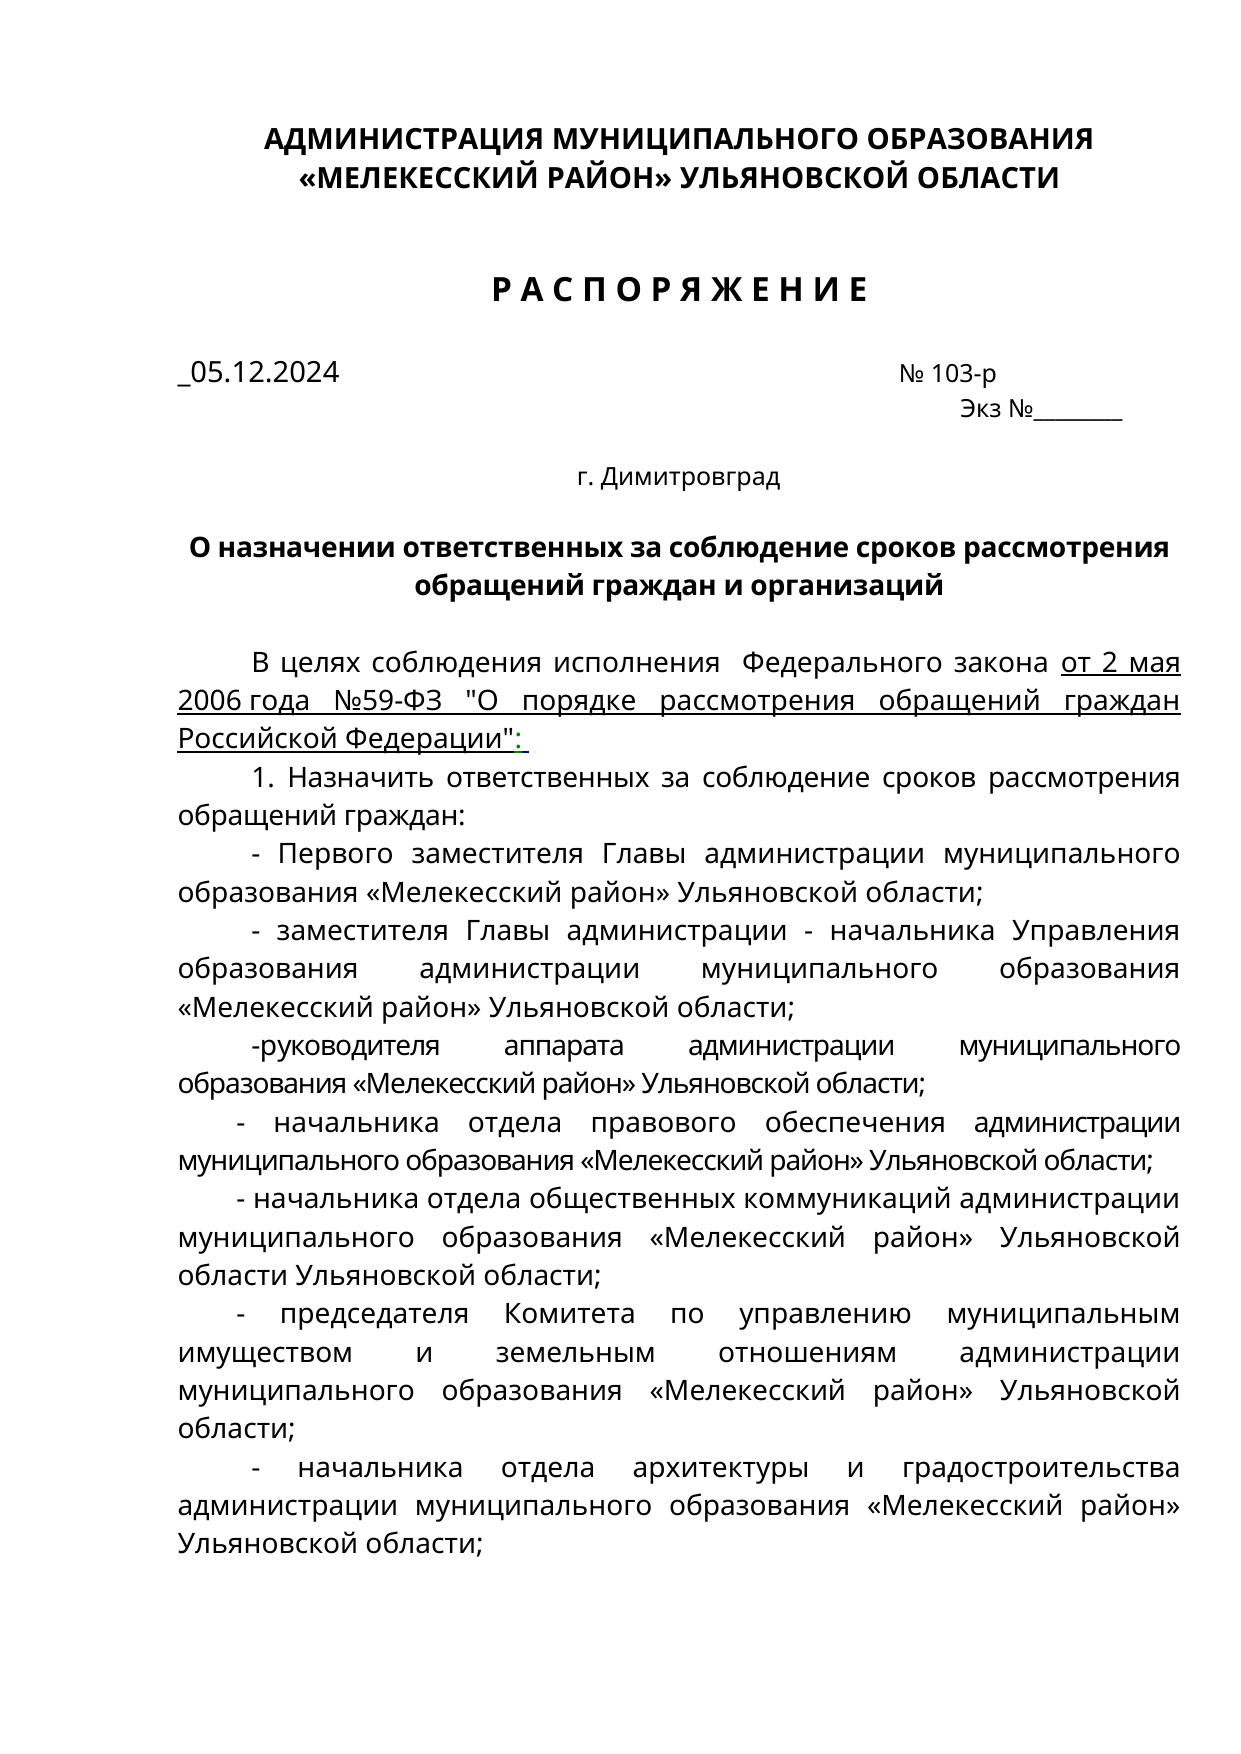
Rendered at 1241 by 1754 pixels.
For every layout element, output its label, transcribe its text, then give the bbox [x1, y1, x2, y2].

text - начальника отдела правового обеспечения администрации муниципального образования «Мелекесский район» Ульяновской области; [177, 1102, 1181, 1179]
text В целях соблюдения исполнения Федерального закона от 2 мая 2006 года №59-ФЗ "О порядке рассмотрения обращений граждан Российской Федерации": [177, 642, 1181, 713]
text - председателя Комитета по управлению муниципальным имуществом и земельным отношениям администрации муниципального образования «Мелекесский район» Ульяновской области; [177, 1294, 1181, 1447]
text _05.12.2024 № 103-р Экз №________ [177, 351, 1181, 425]
text 1. Назначить ответственных за соблюдение сроков рассмотрения обращений граждан: [177, 757, 1181, 834]
text АДМИНИСТРАЦИЯ МУНИЦИПАЛЬНОГО ОБРАЗОВАНИЯ [177, 118, 1181, 158]
text - заместителя Главы администрации - начальника Управления образования администрации муниципального образования «Мелекесский район» Ульяновской области; [177, 910, 1181, 1025]
text - начальника отдела общественных коммуникаций администрации муниципального образования «Мелекесский район» Ульяновской области Ульяновской области; [177, 1179, 1181, 1294]
text -руководителя аппарата администрации муниципального образования «Мелекесский район» Ульяновской области; [177, 1025, 1181, 1102]
text В целях соблюдения исполнения Федерального закона от 2 мая 2006 года №59-ФЗ "О порядке рассмотрения обращений граждан Российской Федерации": [177, 715, 1181, 757]
text «МЕЛЕКЕССКИЙ РАЙОН» УЛЬЯНОВСКОЙ ОБЛАСТИ [177, 158, 1181, 197]
text О назначении ответственных за соблюдение сроков рассмотрения обращений граждан и организаций [177, 527, 1181, 604]
text г. Димитровград [176, 459, 1181, 493]
text - Первого заместителя Главы администрации муниципального образования «Мелекесский район» Ульяновской области; [177, 834, 1181, 910]
text Р А С П О Р Я Ж Е Н И Е [177, 266, 1181, 311]
text - начальника отдела архитектуры и градостроительства администрации муниципального образования «Мелекесский район» Ульяновской области; [177, 1447, 1181, 1562]
